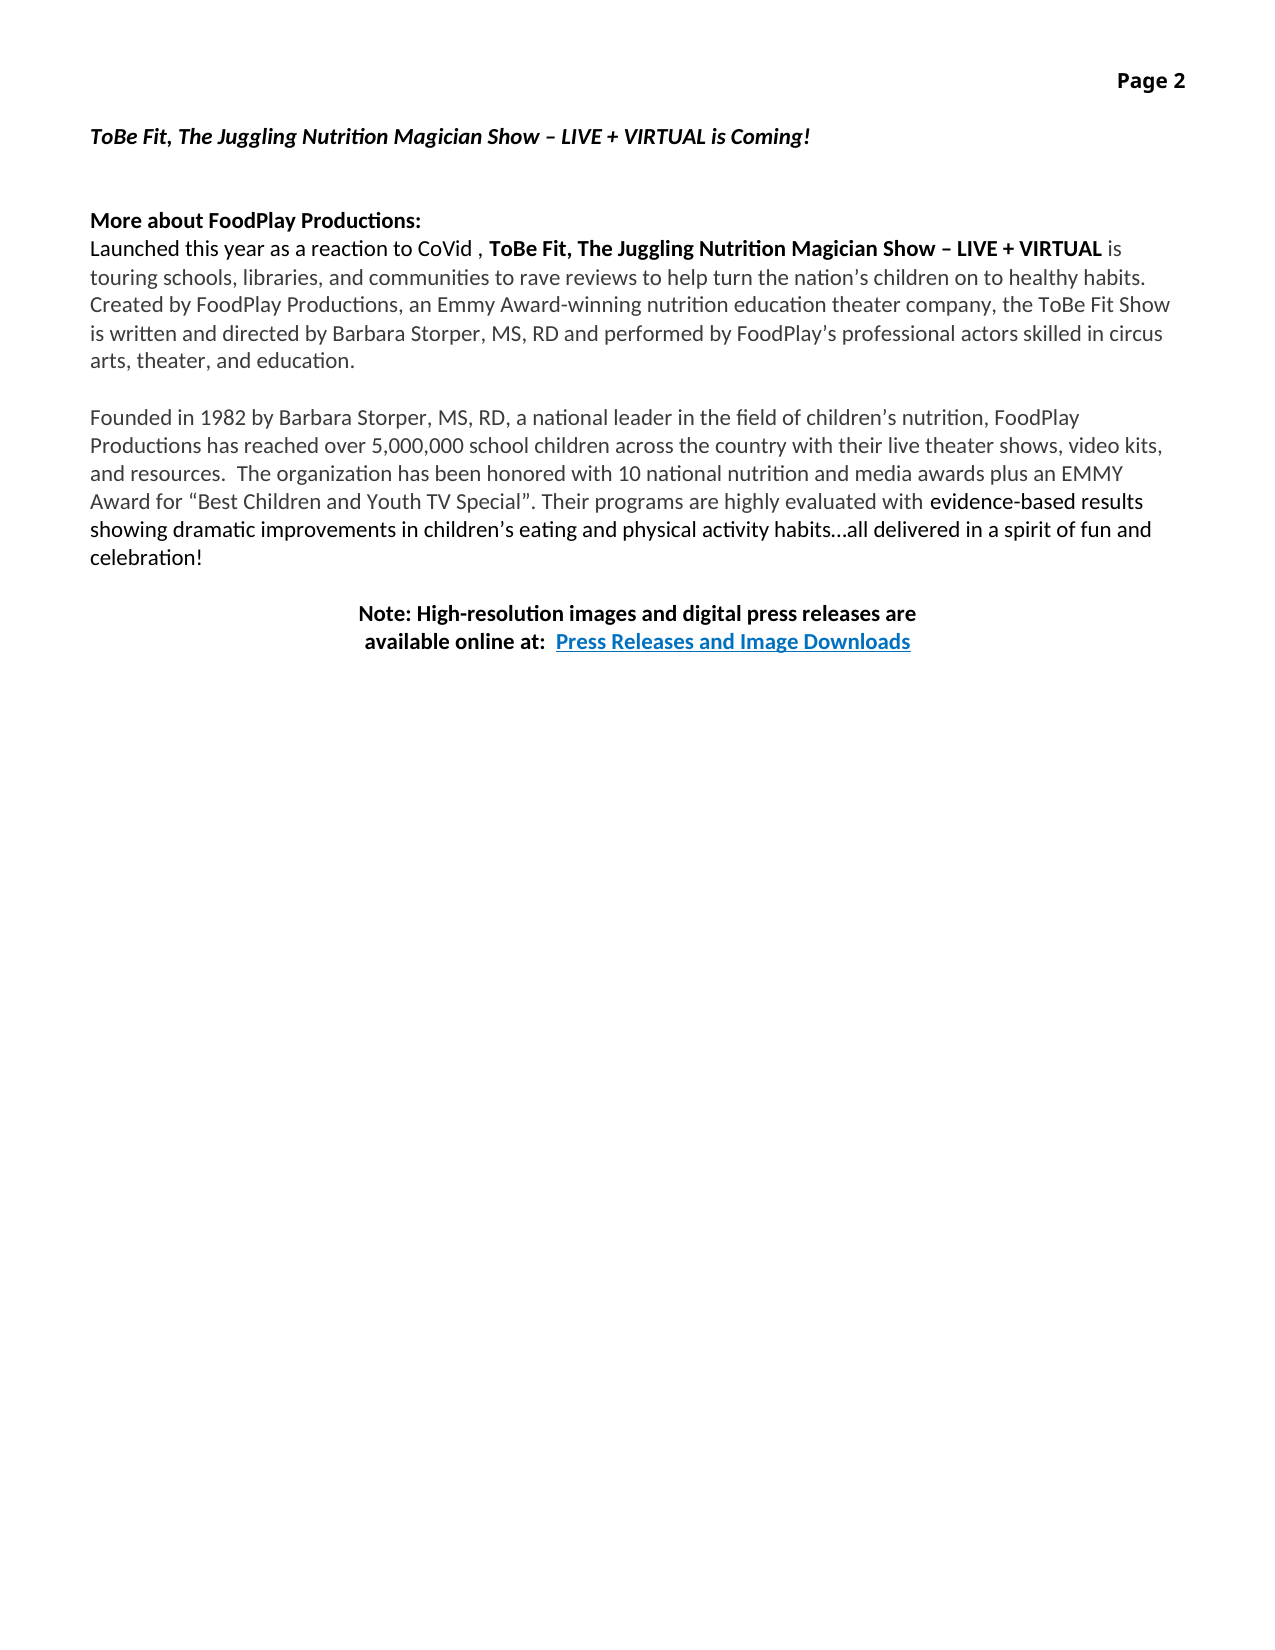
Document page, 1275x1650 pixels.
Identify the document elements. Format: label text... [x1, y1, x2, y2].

text Note: High-resolution images and digital press releases are [90, 599, 1185, 627]
text Founded in 1982 by Barbara Storper, MS, RD, a national leader in the field of children’s nutrition, FoodPlay Productions has reached over 5,000,000 school children across the country with their live theater shows, video kits, and resources. The organization has been honored with 10 national nutrition and media awards plus an EMMY Award for “Best Children and Youth TV Special”. Their programs are highly evaluated with evidence-based results showing dramatic improvements in children’s eating and physical activity habits…all delivered in a spirit of fun and celebration! [90, 403, 1185, 571]
text ToBe Fit, The Juggling Nutrition Magician Show – LIVE + VIRTUAL is Coming! [90, 122, 1185, 151]
text More about FoodPlay Productions: [90, 207, 1185, 234]
text Launched this year as a reaction to CoVid , ToBe Fit, The Juggling Nutrition Magician Show – LIVE + VIRTUAL is touring schools, libraries, and communities to rave reviews to help turn the nation’s children on to healthy habits. Created by FoodPlay Productions, an Emmy Award-winning nutrition education theater company, the ToBe Fit Show is written and directed by Barbara Storper, MS, RD and performed by FoodPlay’s professional actors skilled in circus arts, theater, and education. [90, 234, 1185, 375]
text available online at: Press Releases and Image Downloads [90, 627, 1185, 655]
